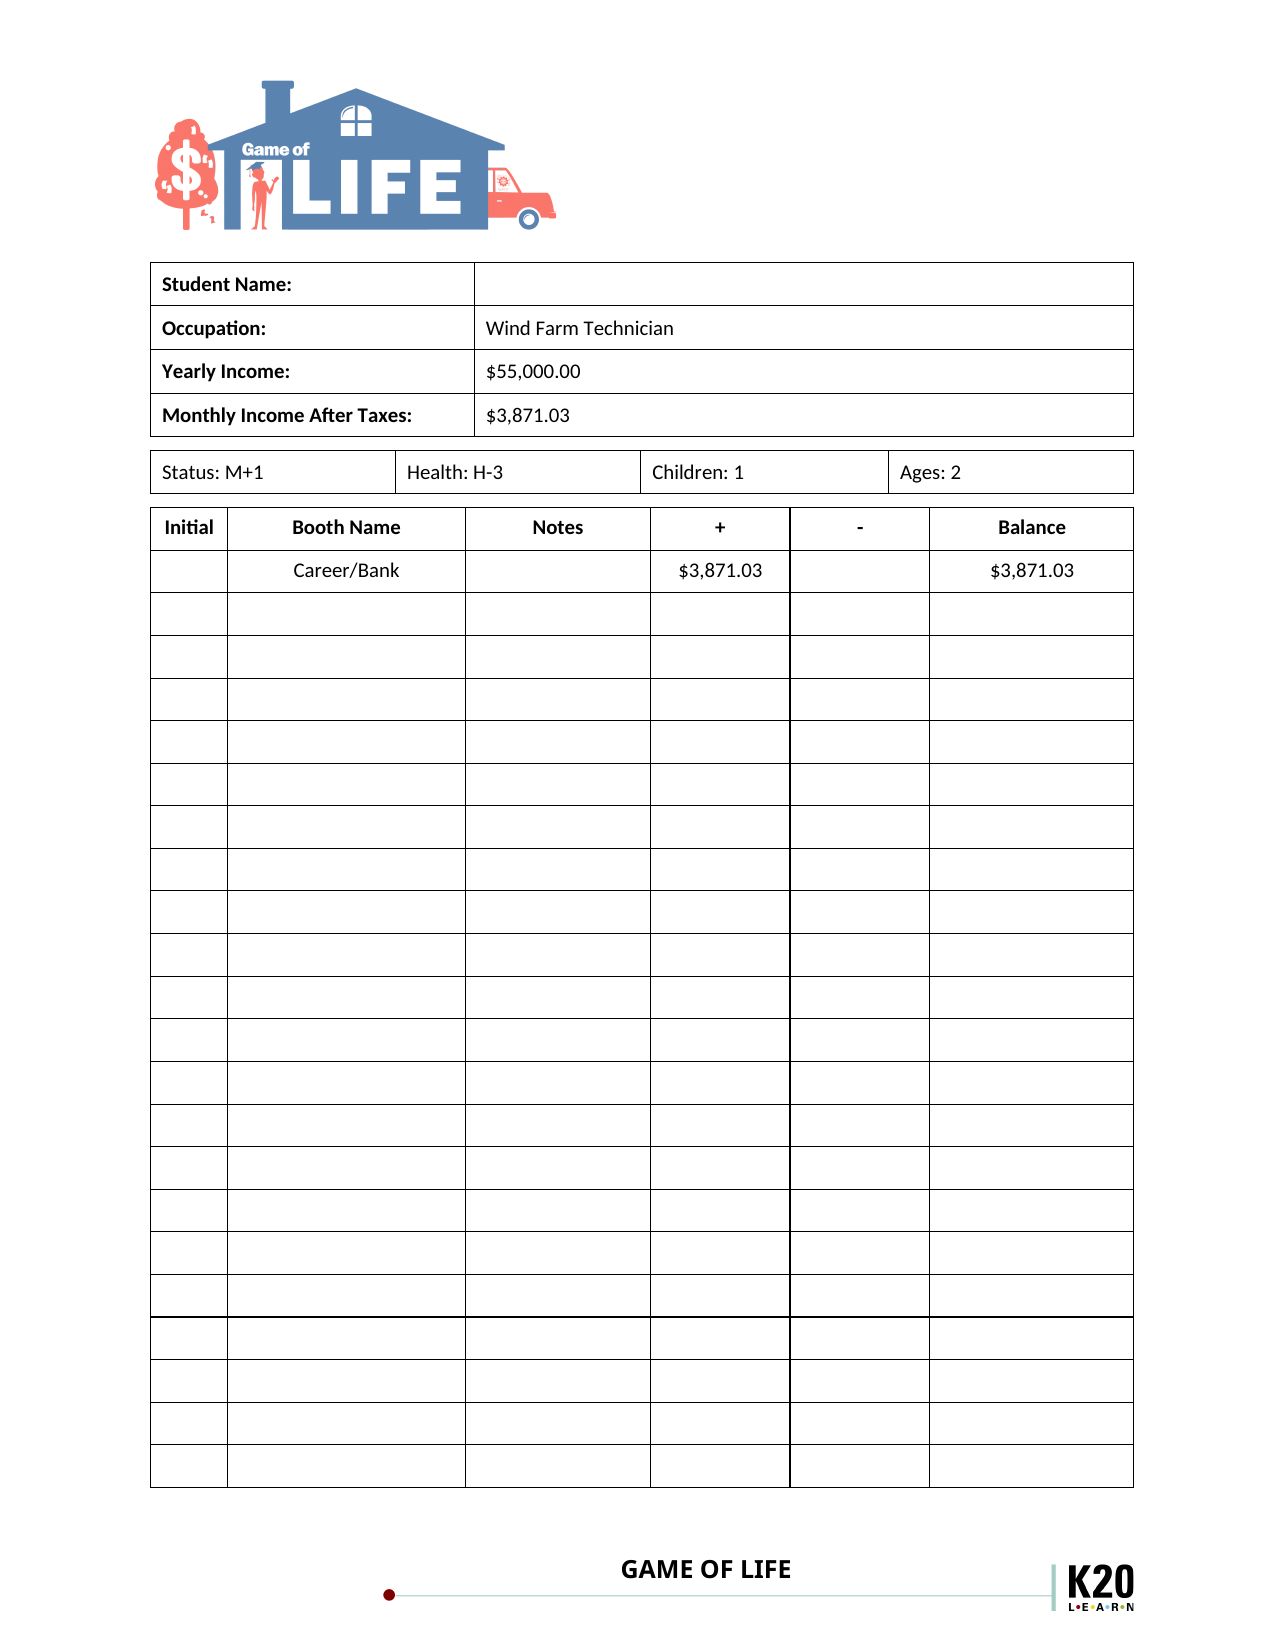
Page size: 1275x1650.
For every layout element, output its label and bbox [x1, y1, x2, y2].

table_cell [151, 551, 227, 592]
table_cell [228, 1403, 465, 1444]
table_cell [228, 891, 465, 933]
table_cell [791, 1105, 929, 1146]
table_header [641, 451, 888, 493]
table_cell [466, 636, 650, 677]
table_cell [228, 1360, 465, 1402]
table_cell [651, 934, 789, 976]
picture [644, 1563, 649, 1571]
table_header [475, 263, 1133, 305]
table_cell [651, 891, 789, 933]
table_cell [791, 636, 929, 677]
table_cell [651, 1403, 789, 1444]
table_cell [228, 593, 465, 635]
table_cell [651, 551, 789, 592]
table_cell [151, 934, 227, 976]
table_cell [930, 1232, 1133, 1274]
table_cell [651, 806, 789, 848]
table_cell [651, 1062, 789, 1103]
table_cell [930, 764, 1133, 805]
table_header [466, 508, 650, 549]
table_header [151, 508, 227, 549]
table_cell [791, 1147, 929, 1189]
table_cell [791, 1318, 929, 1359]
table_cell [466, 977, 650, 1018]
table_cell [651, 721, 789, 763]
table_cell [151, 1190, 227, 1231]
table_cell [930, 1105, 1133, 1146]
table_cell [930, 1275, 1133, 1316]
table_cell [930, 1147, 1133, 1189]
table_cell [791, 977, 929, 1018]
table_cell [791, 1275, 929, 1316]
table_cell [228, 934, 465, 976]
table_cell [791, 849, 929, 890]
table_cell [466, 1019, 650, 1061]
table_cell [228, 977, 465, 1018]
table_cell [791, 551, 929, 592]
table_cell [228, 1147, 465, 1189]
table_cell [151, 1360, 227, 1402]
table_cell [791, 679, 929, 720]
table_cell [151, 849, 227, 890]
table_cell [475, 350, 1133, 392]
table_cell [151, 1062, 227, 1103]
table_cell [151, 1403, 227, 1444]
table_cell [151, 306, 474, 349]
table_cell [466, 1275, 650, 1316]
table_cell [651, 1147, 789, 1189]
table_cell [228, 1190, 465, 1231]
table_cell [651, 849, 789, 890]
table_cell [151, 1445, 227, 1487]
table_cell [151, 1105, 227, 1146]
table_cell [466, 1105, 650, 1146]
picture [704, 1563, 713, 1575]
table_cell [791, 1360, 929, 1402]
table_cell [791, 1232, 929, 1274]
picture [383, 1561, 1134, 1614]
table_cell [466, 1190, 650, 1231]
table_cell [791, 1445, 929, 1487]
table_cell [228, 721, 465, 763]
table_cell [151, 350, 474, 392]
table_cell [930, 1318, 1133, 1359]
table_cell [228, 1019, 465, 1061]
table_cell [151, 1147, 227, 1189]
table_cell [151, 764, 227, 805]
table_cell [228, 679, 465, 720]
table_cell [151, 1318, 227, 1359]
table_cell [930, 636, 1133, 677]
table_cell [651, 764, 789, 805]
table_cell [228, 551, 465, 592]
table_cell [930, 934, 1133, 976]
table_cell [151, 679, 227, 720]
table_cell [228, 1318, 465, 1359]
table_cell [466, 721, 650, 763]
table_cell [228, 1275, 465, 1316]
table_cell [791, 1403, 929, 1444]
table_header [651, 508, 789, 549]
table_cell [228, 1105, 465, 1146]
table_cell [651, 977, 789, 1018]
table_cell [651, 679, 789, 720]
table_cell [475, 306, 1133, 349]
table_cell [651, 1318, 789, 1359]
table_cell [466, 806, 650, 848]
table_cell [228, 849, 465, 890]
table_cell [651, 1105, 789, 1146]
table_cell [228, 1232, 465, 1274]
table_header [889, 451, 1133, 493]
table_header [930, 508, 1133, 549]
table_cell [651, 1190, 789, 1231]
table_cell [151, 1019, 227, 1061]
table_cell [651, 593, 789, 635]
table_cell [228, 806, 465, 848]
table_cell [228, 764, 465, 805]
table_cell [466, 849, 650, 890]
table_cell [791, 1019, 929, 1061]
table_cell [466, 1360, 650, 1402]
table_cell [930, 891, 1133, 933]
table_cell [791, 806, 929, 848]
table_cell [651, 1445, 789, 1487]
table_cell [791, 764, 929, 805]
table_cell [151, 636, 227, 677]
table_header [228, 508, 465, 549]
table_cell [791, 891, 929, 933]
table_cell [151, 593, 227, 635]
picture [663, 1561, 671, 1573]
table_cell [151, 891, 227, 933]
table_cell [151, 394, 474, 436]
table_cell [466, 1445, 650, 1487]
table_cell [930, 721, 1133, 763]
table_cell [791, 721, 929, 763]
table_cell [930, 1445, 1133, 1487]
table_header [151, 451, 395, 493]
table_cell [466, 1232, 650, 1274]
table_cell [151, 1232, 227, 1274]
picture [150, 75, 561, 232]
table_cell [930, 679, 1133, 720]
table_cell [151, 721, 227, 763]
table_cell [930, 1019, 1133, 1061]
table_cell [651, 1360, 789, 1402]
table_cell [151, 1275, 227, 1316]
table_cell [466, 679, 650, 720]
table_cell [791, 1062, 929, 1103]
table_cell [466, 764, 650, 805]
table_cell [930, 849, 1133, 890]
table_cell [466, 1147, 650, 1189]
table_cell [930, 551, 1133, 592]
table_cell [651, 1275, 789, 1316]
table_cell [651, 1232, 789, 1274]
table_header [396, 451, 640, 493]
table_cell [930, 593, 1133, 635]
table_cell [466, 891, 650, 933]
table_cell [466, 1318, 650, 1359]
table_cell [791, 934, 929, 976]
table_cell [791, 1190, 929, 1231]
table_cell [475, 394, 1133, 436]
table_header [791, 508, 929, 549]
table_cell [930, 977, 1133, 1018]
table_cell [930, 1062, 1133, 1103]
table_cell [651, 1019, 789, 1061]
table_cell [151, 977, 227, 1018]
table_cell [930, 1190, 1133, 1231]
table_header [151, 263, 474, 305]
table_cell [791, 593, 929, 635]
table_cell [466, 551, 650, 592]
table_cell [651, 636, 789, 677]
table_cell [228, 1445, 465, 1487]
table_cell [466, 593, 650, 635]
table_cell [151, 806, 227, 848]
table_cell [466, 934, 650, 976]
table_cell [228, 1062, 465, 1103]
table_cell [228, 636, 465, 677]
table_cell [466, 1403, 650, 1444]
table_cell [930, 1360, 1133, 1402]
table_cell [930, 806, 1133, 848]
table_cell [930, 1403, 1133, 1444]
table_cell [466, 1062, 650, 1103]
